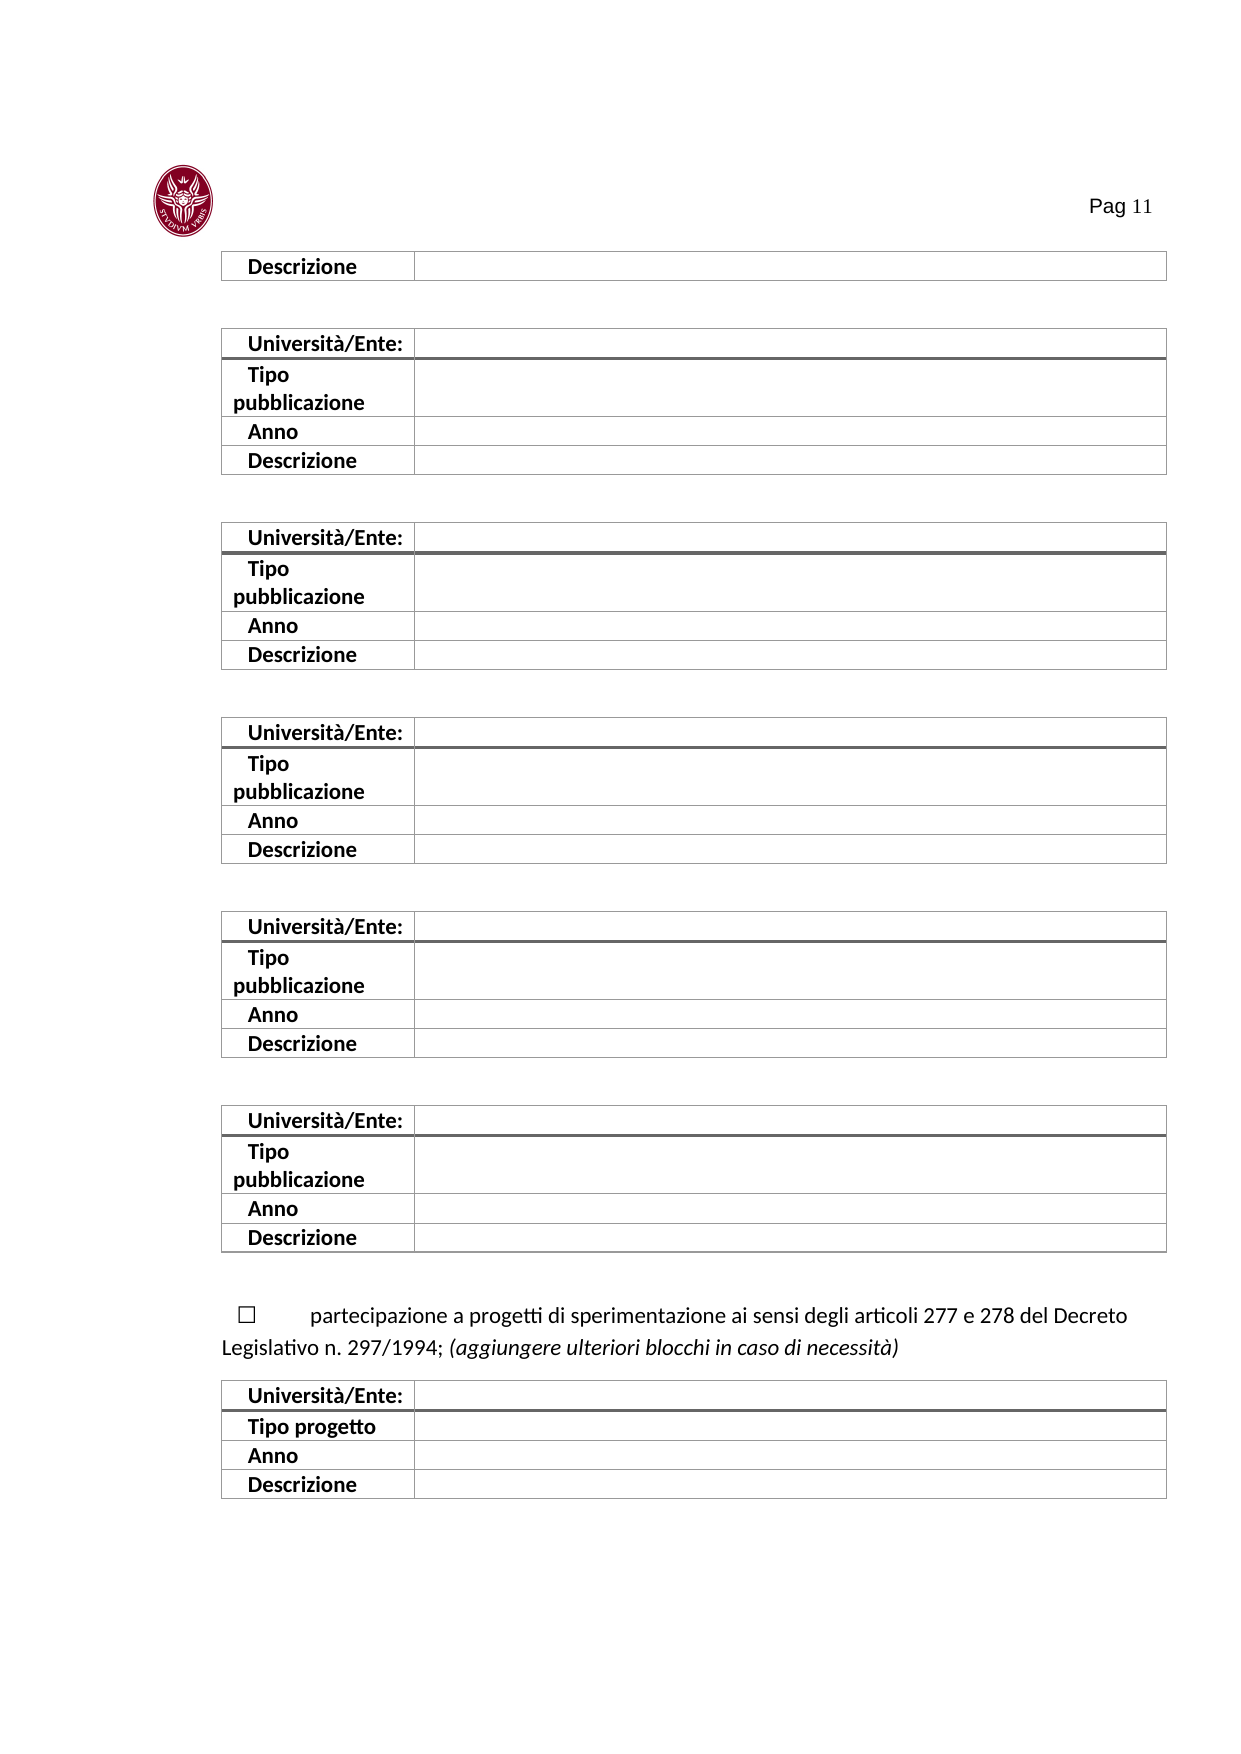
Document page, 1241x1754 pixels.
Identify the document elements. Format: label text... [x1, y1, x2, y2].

table_header [415, 523, 1166, 551]
table_cell Tipo pubblicazione [222, 1137, 414, 1193]
table_header [415, 1381, 1166, 1409]
table_cell [415, 1224, 1166, 1251]
table_cell Anno [222, 1000, 414, 1028]
table_cell [415, 1137, 1166, 1193]
picture [0, 0, 414, 266]
table_cell Tipo pubblicazione [222, 555, 414, 611]
table_header Università/Ente: [222, 329, 414, 357]
table_cell Anno [222, 1194, 414, 1222]
table_cell [415, 806, 1166, 834]
table_cell [415, 1029, 1166, 1057]
table_header Università/Ente: [222, 1106, 414, 1134]
table_cell Anno [222, 612, 414, 639]
table_cell [415, 1441, 1166, 1469]
table_header Università/Ente: [222, 912, 414, 940]
table_cell Tipo pubblicazione [222, 943, 414, 999]
table_cell [415, 446, 1166, 474]
table_cell Tipo progetto [222, 1412, 414, 1440]
table_cell [415, 1412, 1166, 1440]
table_cell Tipo pubblicazione [222, 749, 414, 805]
table_cell Descrizione [222, 1029, 414, 1057]
table_cell Descrizione [222, 835, 414, 863]
table_cell Descrizione [222, 252, 414, 280]
table_cell Anno [222, 1441, 414, 1469]
table_cell [415, 612, 1166, 639]
table_cell Anno [222, 417, 414, 445]
table_cell Descrizione [222, 641, 414, 669]
table_header Università/Ente: [222, 1381, 414, 1409]
table_cell Descrizione [222, 1224, 414, 1251]
table_cell [415, 943, 1166, 999]
table_cell Descrizione [222, 446, 414, 474]
table_cell [415, 252, 1166, 280]
table_cell Descrizione [222, 1470, 414, 1498]
table_header [415, 912, 1166, 940]
table_cell [415, 749, 1166, 805]
table_cell [415, 555, 1166, 611]
table_cell [415, 835, 1166, 863]
table_cell [415, 417, 1166, 445]
table_cell [415, 360, 1166, 416]
table_header Università/Ente: [222, 718, 414, 746]
table_cell [415, 1194, 1166, 1222]
table_cell [415, 1000, 1166, 1028]
table_header [415, 718, 1166, 746]
text ☐ partecipazione a progetti di sperimentazione ai sensi degli articoli 277 e 278 del Decreto Legislativo n. 297/1994; (aggiungere ulteriori blocchi in caso di necessità) [222, 1299, 1152, 1361]
table_cell [415, 641, 1166, 669]
table_header [415, 1106, 1166, 1134]
table_cell Anno [222, 806, 414, 834]
table_cell [415, 1470, 1166, 1498]
table_header [415, 329, 1166, 357]
table_cell Tipo pubblicazione [222, 360, 414, 416]
table_header Università/Ente: [222, 523, 414, 551]
